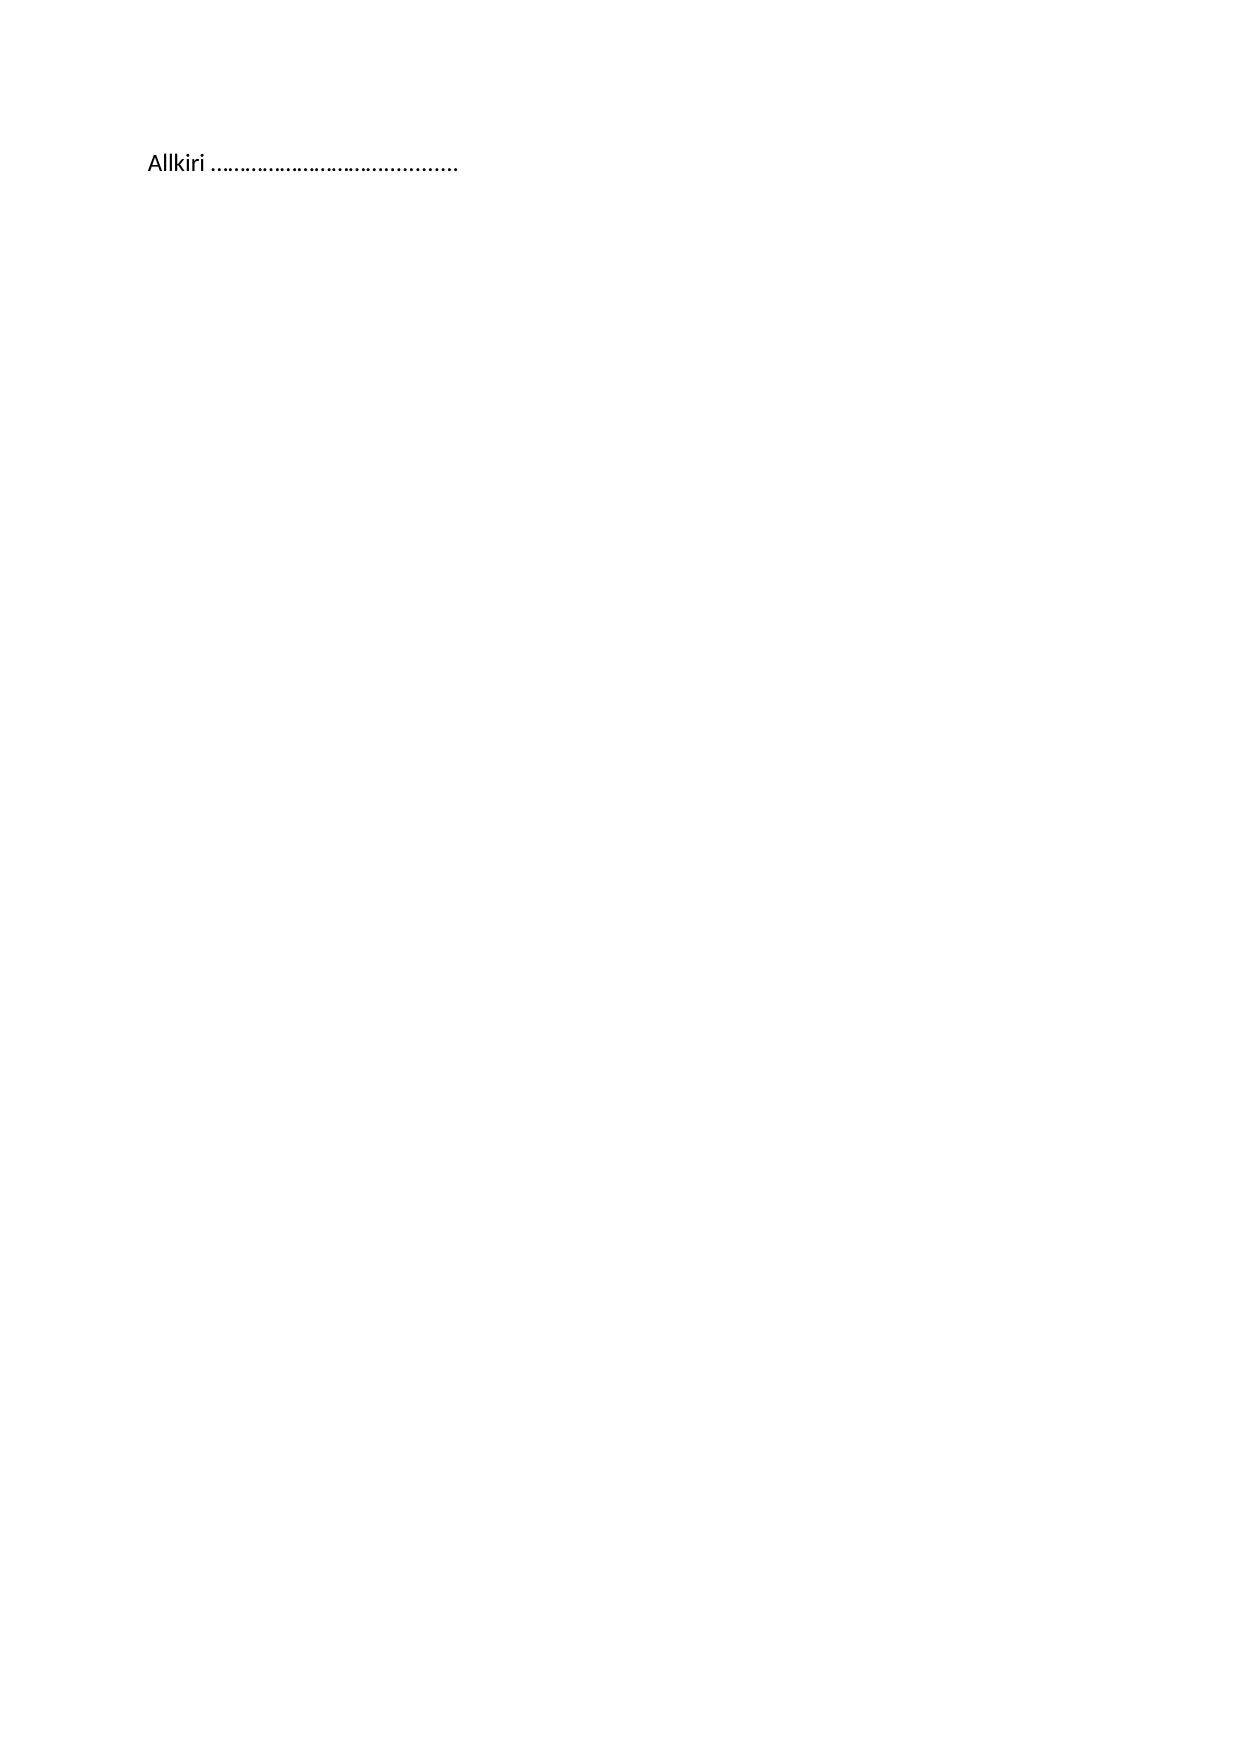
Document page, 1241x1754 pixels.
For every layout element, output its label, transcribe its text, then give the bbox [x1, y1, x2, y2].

text Allkiri …………………………............ [148, 148, 1093, 178]
